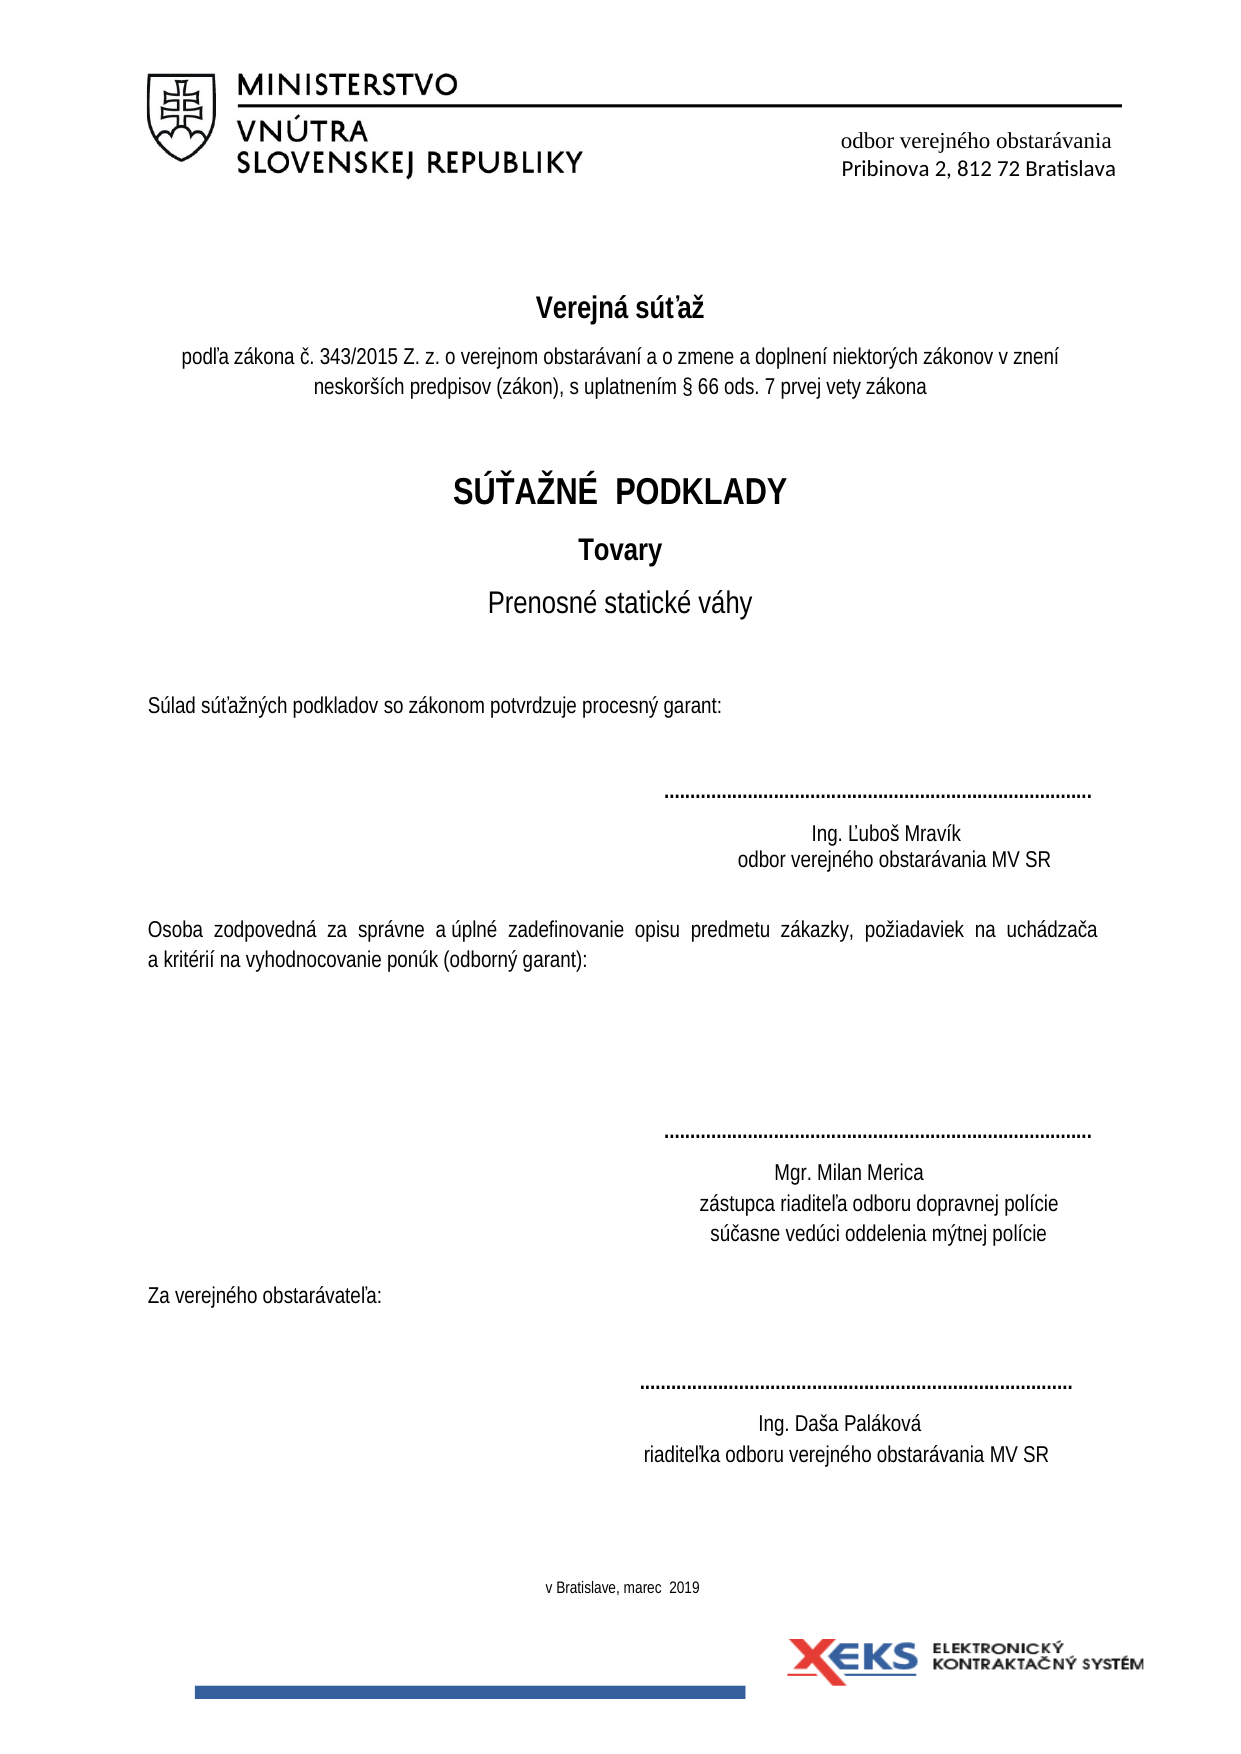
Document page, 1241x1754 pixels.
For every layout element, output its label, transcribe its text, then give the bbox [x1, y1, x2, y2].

text odbor verejného obstarávania MV SR [738, 846, 1093, 873]
text SÚŤAŽNÉ PODKLADY [148, 469, 1093, 512]
text Tovary [148, 531, 1093, 567]
text .................................................................................. [590, 1117, 1097, 1143]
text súčasne vedúci oddelenia mýtnej polície [668, 1220, 1093, 1246]
text Ing. Daša Paláková [148, 1410, 1093, 1437]
text Za verejného obstarávateľa: [148, 1282, 1097, 1308]
picture [193, 1639, 1144, 1699]
text Osoba zodpovedná za správne a úplné zadefinovanie opisu predmetu zákazky, požiadaviek na uchádzača a kritérií na vyhodnocovanie ponúk (odborný garant): [148, 916, 1097, 972]
text ................................................................................... [148, 1368, 1097, 1394]
text Mgr. Milan Merica [664, 1159, 1093, 1186]
picture [146, 73, 1122, 182]
text Prenosné statické váhy [148, 585, 1093, 621]
text .................................................................................. [590, 777, 1093, 804]
text Súlad súťažných podkladov so zákonom potvrdzuje procesný garant: [148, 692, 1093, 718]
text Verejná súťaž [148, 289, 1093, 325]
text Ing. Ľuboš Mravík [738, 820, 1093, 846]
text riaditeľka odboru verejného obstarávania MV SR [643, 1441, 1093, 1467]
text zástupca riaditeľa odboru dopravnej polície [668, 1189, 1093, 1216]
text v Bratislave, marec 2019 [148, 1578, 1097, 1597]
text podľa zákona č. 343/2015 Z. z. o verejnom obstarávaní a o zmene a doplnení niektorých zákonov v znení neskorších predpisov (zákon), s uplatnením § 66 ods. 7 prvej vety zákona [148, 343, 1093, 399]
